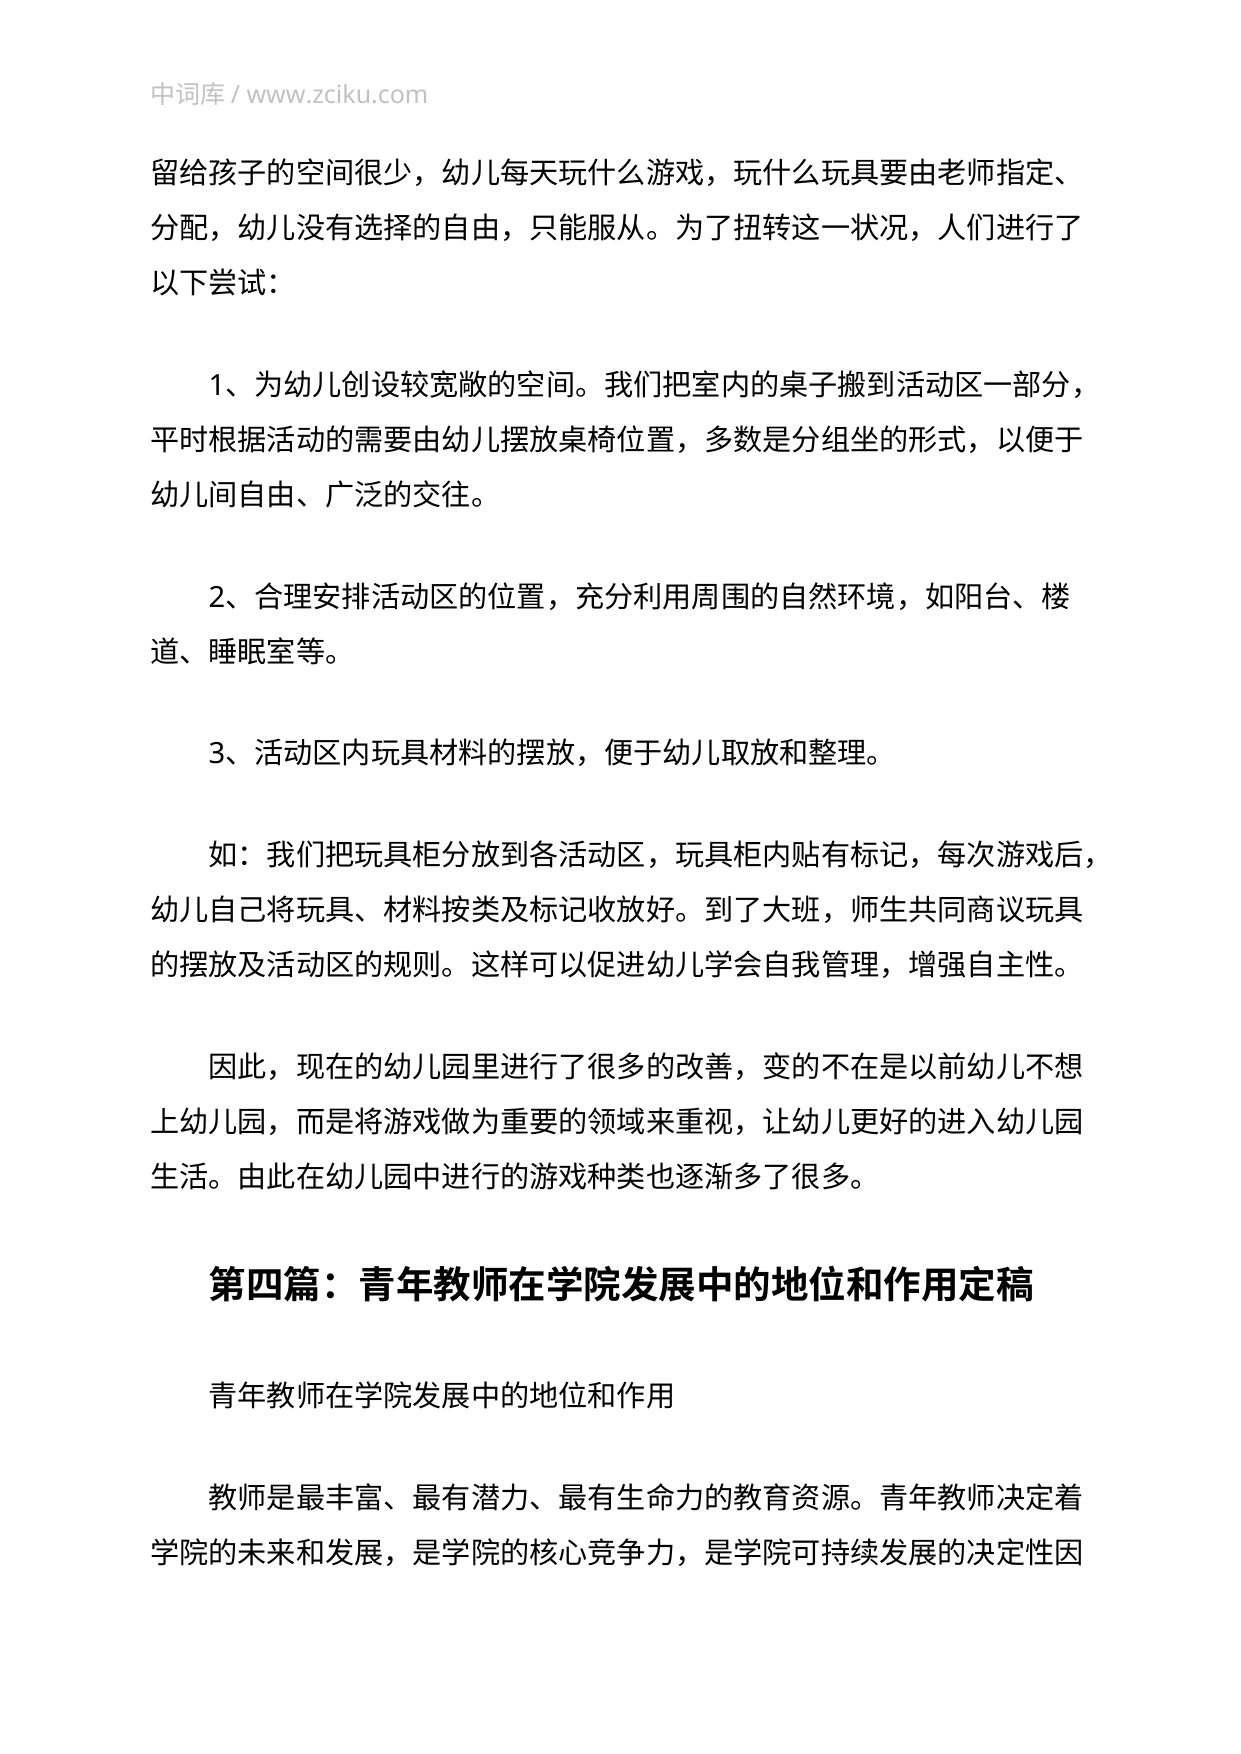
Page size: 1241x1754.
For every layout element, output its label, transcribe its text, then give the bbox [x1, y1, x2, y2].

text 青年教师在学院发展中的地位和作用 [150, 1372, 1090, 1415]
text 第四篇：青年教师在学院发展中的地位和作用定稿 [150, 1255, 1090, 1309]
text 2、合理安排活动区的位置，充分利用周围的自然环境，如阳台、楼道、睡眠室等。 [150, 573, 1090, 671]
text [150, 150, 1090, 302]
text 如：我们把玩具柜分放到各活动区，玩具柜内贴有标记，每次游戏后，幼儿自己将玩具、材料按类及标记收放好。到了大班，师生共同商议玩具的摆放及活动区的规则。这样可以促进幼儿学会自我管理，增强自主性。 [150, 832, 1090, 984]
text 1、为幼儿创设较宽敞的空间。我们把室内的桌子搬到活动区一部分，平时根据活动的需要由幼儿摆放桌椅位置，多数是分组坐的形式，以便于幼儿间自由、广泛的交往。 [150, 362, 1090, 514]
text 因此，现在的幼儿园里进行了很多的改善，变的不在是以前幼儿不想上幼儿园，而是将游戏做为重要的领域来重视，让幼儿更好的进入幼儿园生活。由此在幼儿园中进行的游戏种类也逐渐多了很多。 [150, 1043, 1090, 1196]
text 3、活动区内玩具材料的摆放，便于幼儿取放和整理。 [150, 730, 1090, 772]
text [150, 1474, 1090, 1571]
